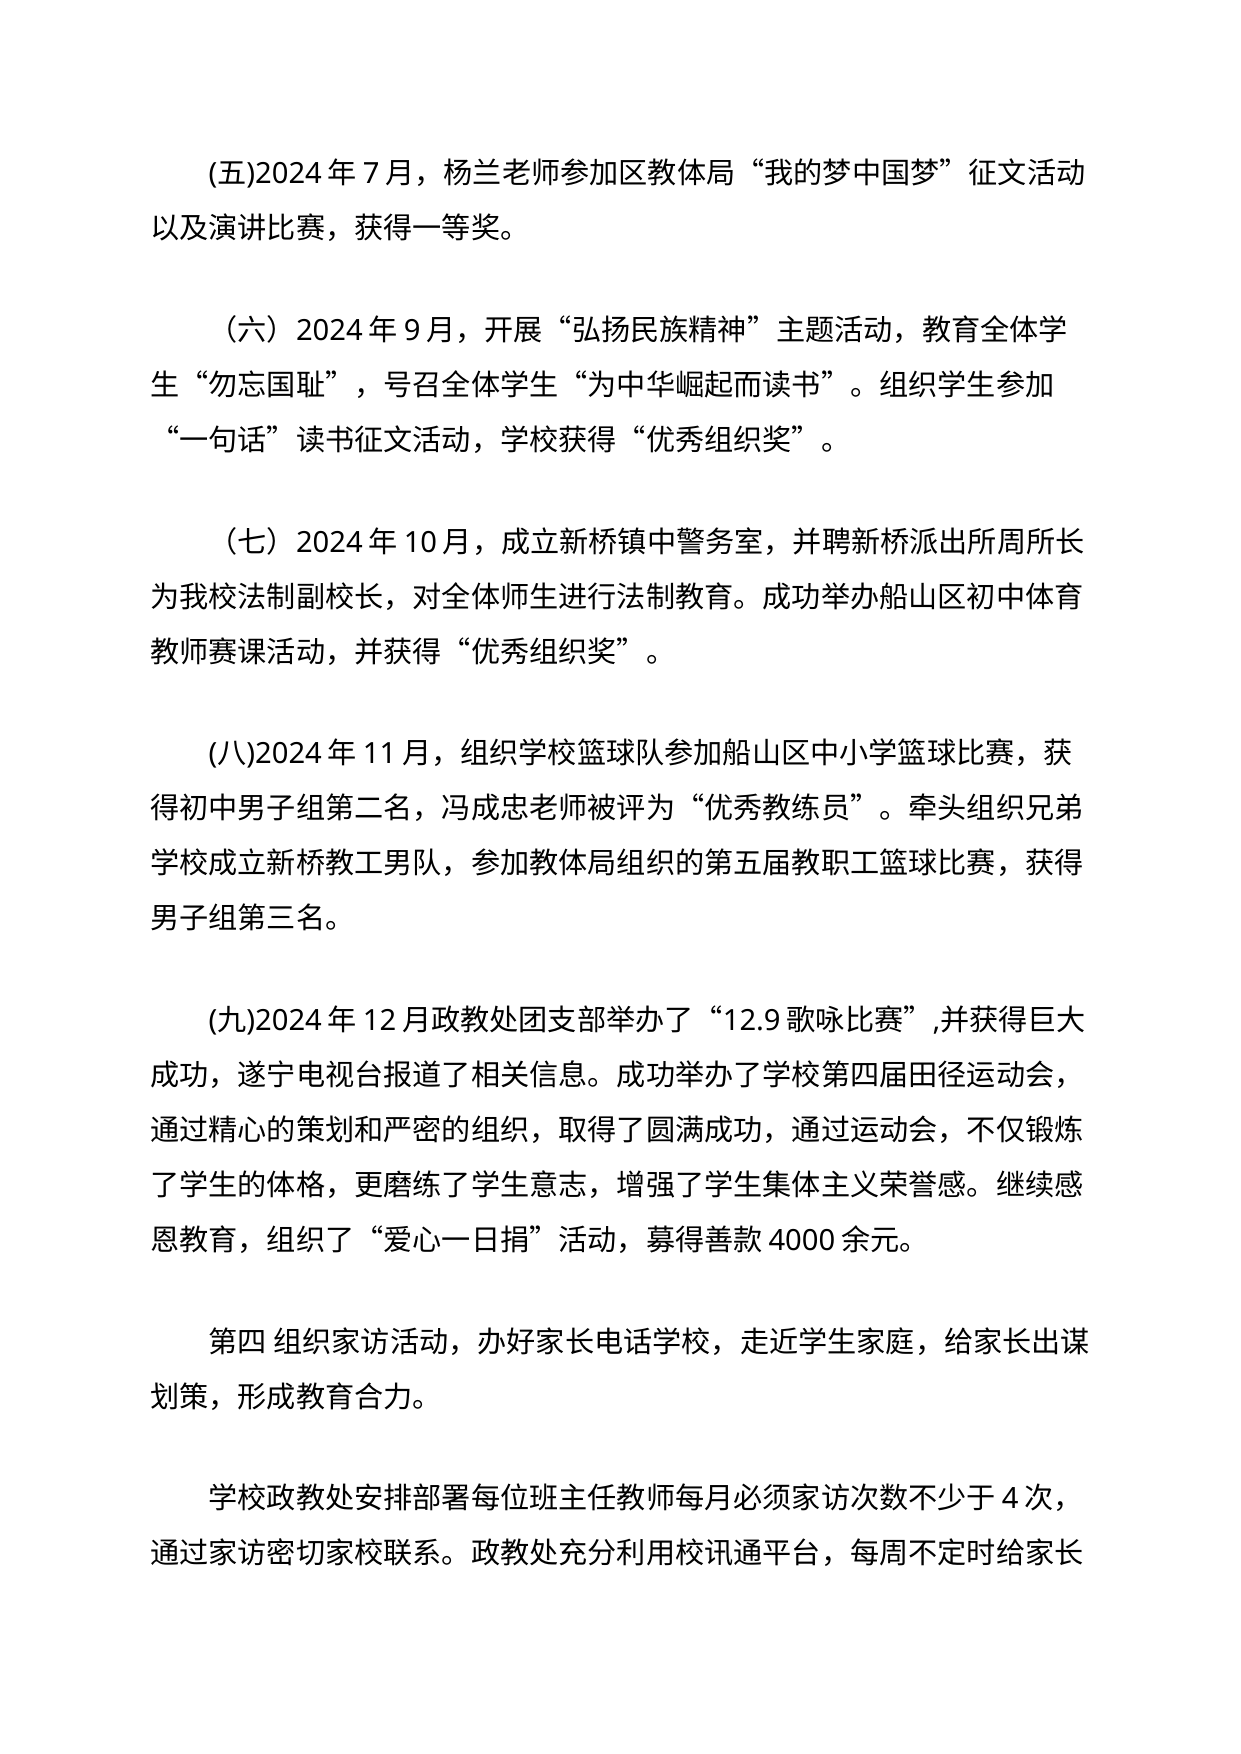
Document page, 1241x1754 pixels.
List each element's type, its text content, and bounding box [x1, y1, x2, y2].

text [150, 1475, 1090, 1572]
text (五)2024年7月，杨兰老师参加区教体局“我的梦中国梦”征文活动以及演讲比赛，获得一等奖。 [150, 150, 1090, 247]
text (九)2024年12月政教处团支部举办了“12.9歌咏比赛”,并获得巨大成功，遂宁电视台报道了相关信息。成功举办了学校第四届田径运动会，通过精心的策划和严密的组织，取得了圆满成功，通过运动会，不仅锻炼了学生的体格，更磨练了学生意志，增强了学生集体主义荣誉感。继续感恩教育，组织了“爱心一日捐”活动，募得善款4000余元。 [150, 997, 1090, 1259]
text 第四 组织家访活动，办好家长电话学校，走近学生家庭，给家长出谋划策，形成教育合力。 [150, 1318, 1090, 1416]
text （七）2024年10月，成立新桥镇中警务室，并聘新桥派出所周所长为我校法制副校长，对全体师生进行法制教育。成功举办船山区初中体育教师赛课活动，并获得“优秀组织奖”。 [150, 518, 1090, 671]
text (八)2024年11月，组织学校篮球队参加船山区中小学篮球比赛，获得初中男子组第二名，冯成忠老师被评为“优秀教练员”。牵头组织兄弟学校成立新桥教工男队，参加教体局组织的第五届教职工篮球比赛，获得男子组第三名。 [150, 730, 1090, 937]
text （六）2024年9月，开展“弘扬民族精神”主题活动，教育全体学生“勿忘国耻”，号召全体学生“为中华崛起而读书”。组织学生参加“一句话”读书征文活动，学校获得“优秀组织奖”。 [150, 307, 1090, 459]
